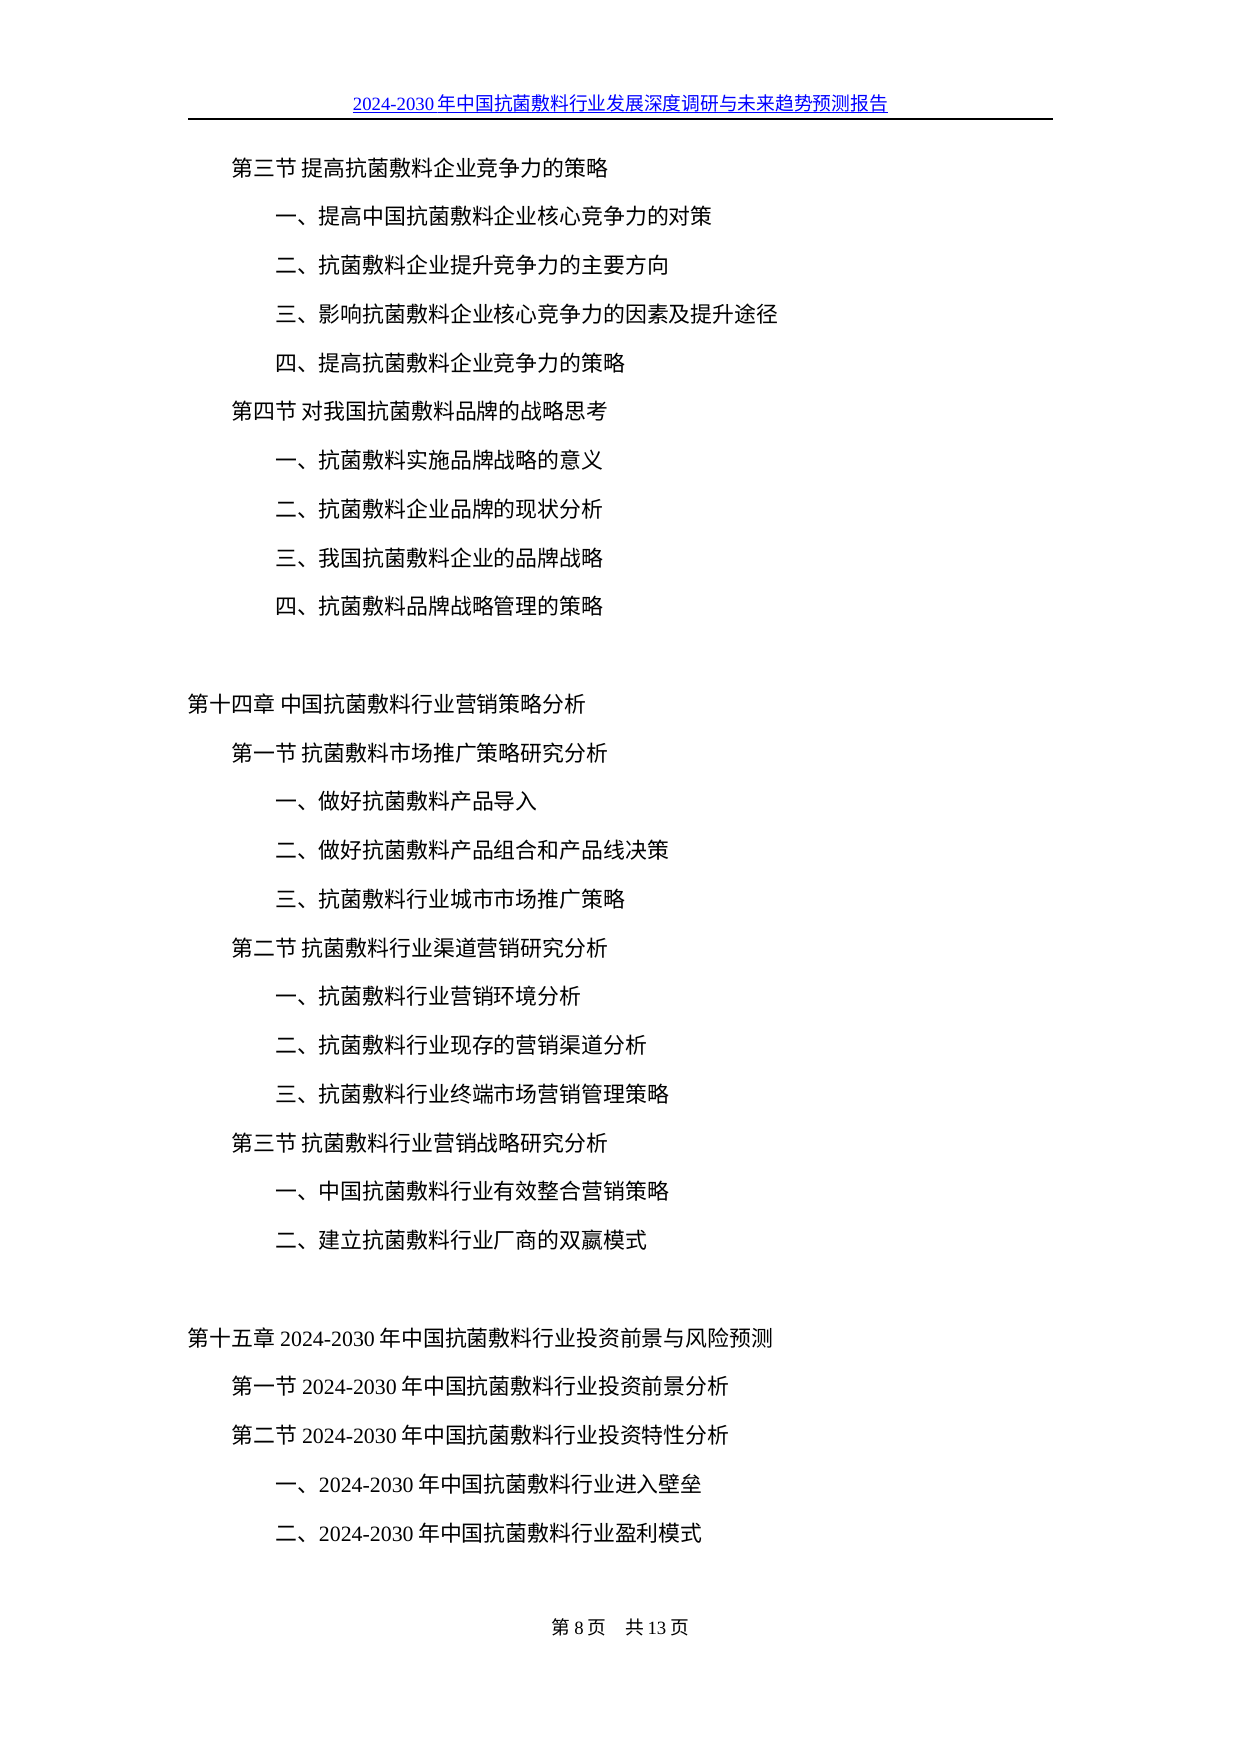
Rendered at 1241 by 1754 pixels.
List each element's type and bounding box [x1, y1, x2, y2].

text [187, 150, 1053, 1548]
